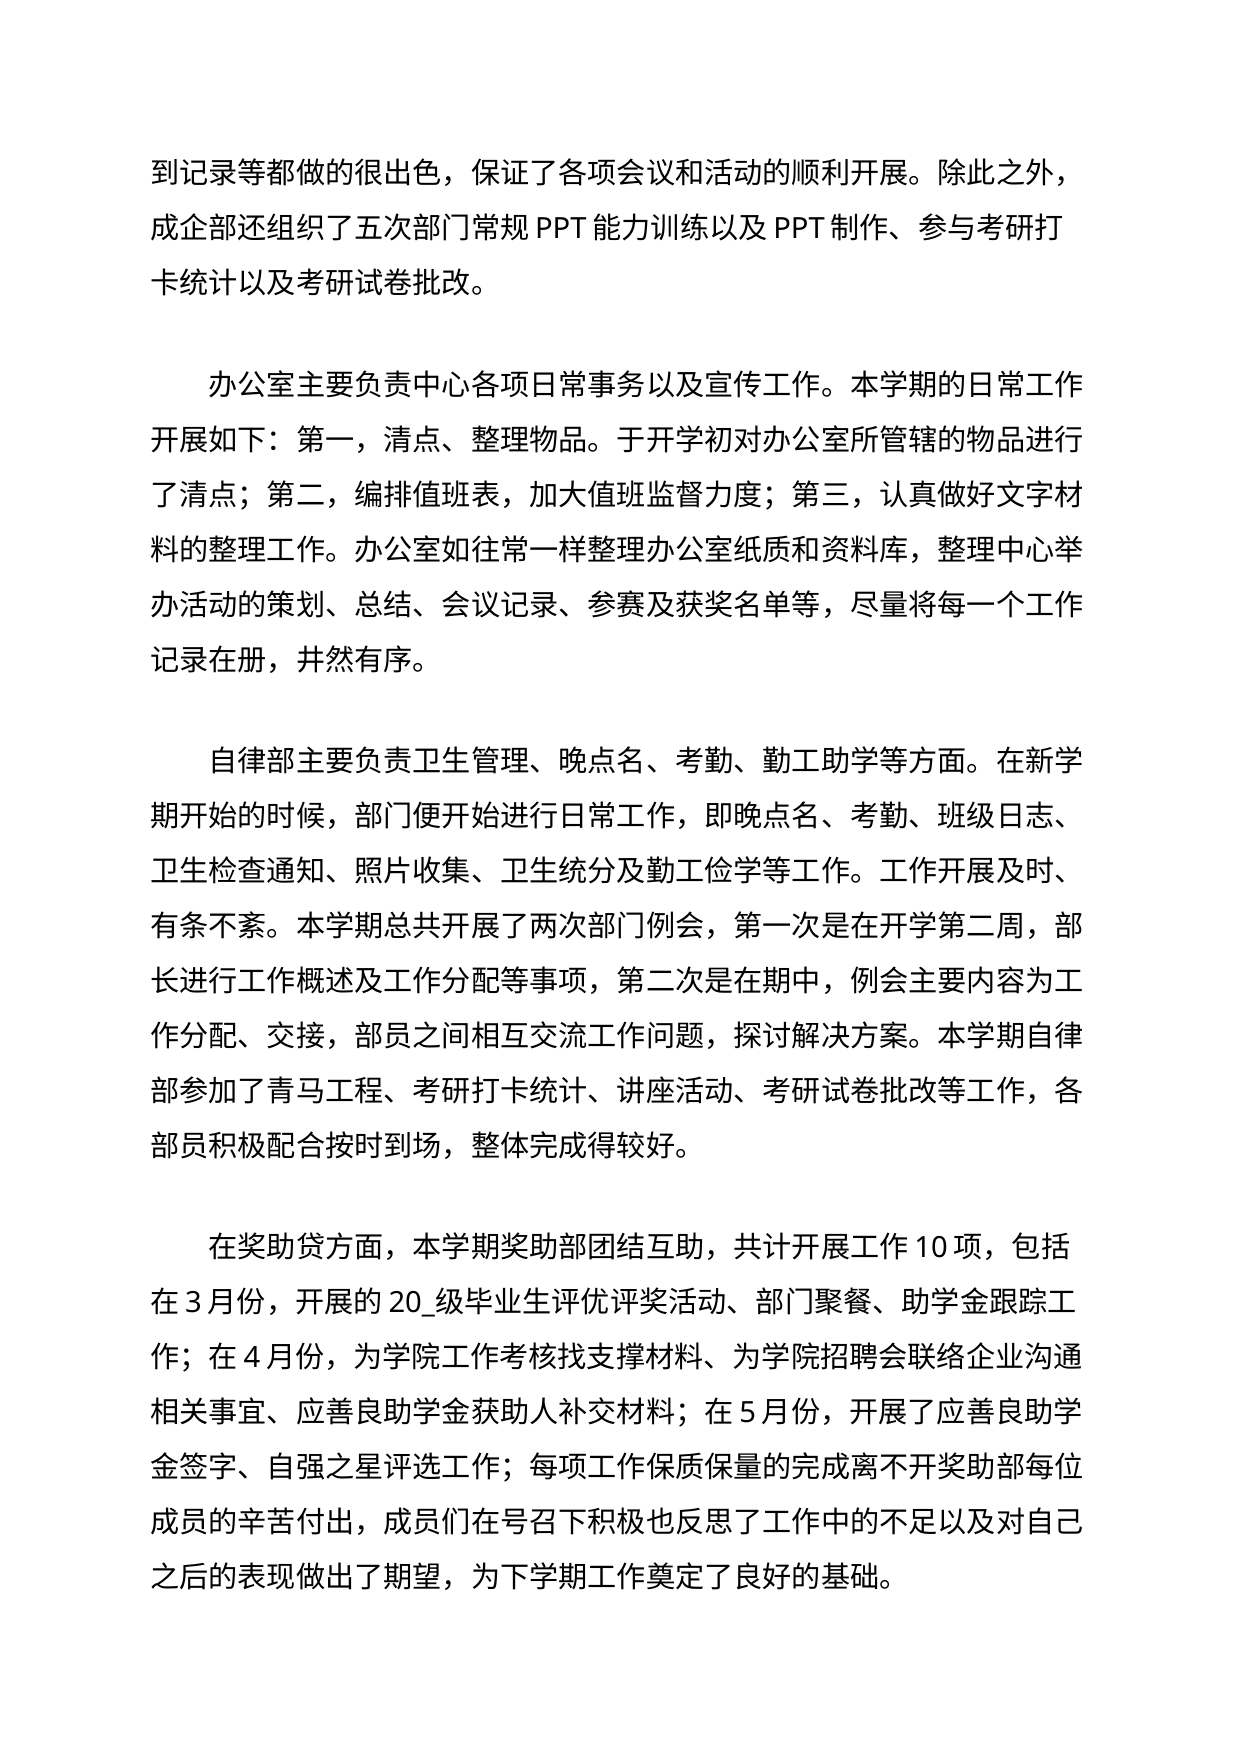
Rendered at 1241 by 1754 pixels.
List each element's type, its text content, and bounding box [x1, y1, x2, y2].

text 自律部主要负责卫生管理、晚点名、考勤、勤工助学等方面。在新学期开始的时候，部门便开始进行日常工作，即晚点名、考勤、班级日志、卫生检查通知、照片收集、卫生统分及勤工俭学等工作。工作开展及时、有条不紊。本学期总共开展了两次部门例会，第一次是在开学第二周，部长进行工作概述及工作分配等事项，第二次是在期中，例会主要内容为工作分配、交接，部员之间相互交流工作问题，探讨解决方案。本学期自律部参加了青马工程、考研打卡统计、讲座活动、考研试卷批改等工作，各部员积极配合按时到场，整体完成得较好。 [150, 738, 1090, 1164]
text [150, 150, 1090, 302]
text 在奖助贷方面，本学期奖助部团结互助，共计开展工作10项，包括在3月份，开展的20_级毕业生评优评奖活动、部门聚餐、助学金跟踪工作；在4月份，为学院工作考核找支撑材料、为学院招聘会联络企业沟通相关事宜、应善良助学金获助人补交材料；在5月份，开展了应善良助学金签字、自强之星评选工作；每项工作保质保量的完成离不开奖助部每位成员的辛苦付出，成员们在号召下积极也反思了工作中的不足以及对自己之后的表现做出了期望，为下学期工作奠定了良好的基础。 [150, 1224, 1090, 1596]
text 办公室主要负责中心各项日常事务以及宣传工作。本学期的日常工作开展如下：第一，清点、整理物品。于开学初对办公室所管辖的物品进行了清点；第二，编排值班表，加大值班监督力度；第三，认真做好文字材料的整理工作。办公室如往常一样整理办公室纸质和资料库，整理中心举办活动的策划、总结、会议记录、参赛及获奖名单等，尽量将每一个工作记录在册，井然有序。 [150, 362, 1090, 678]
